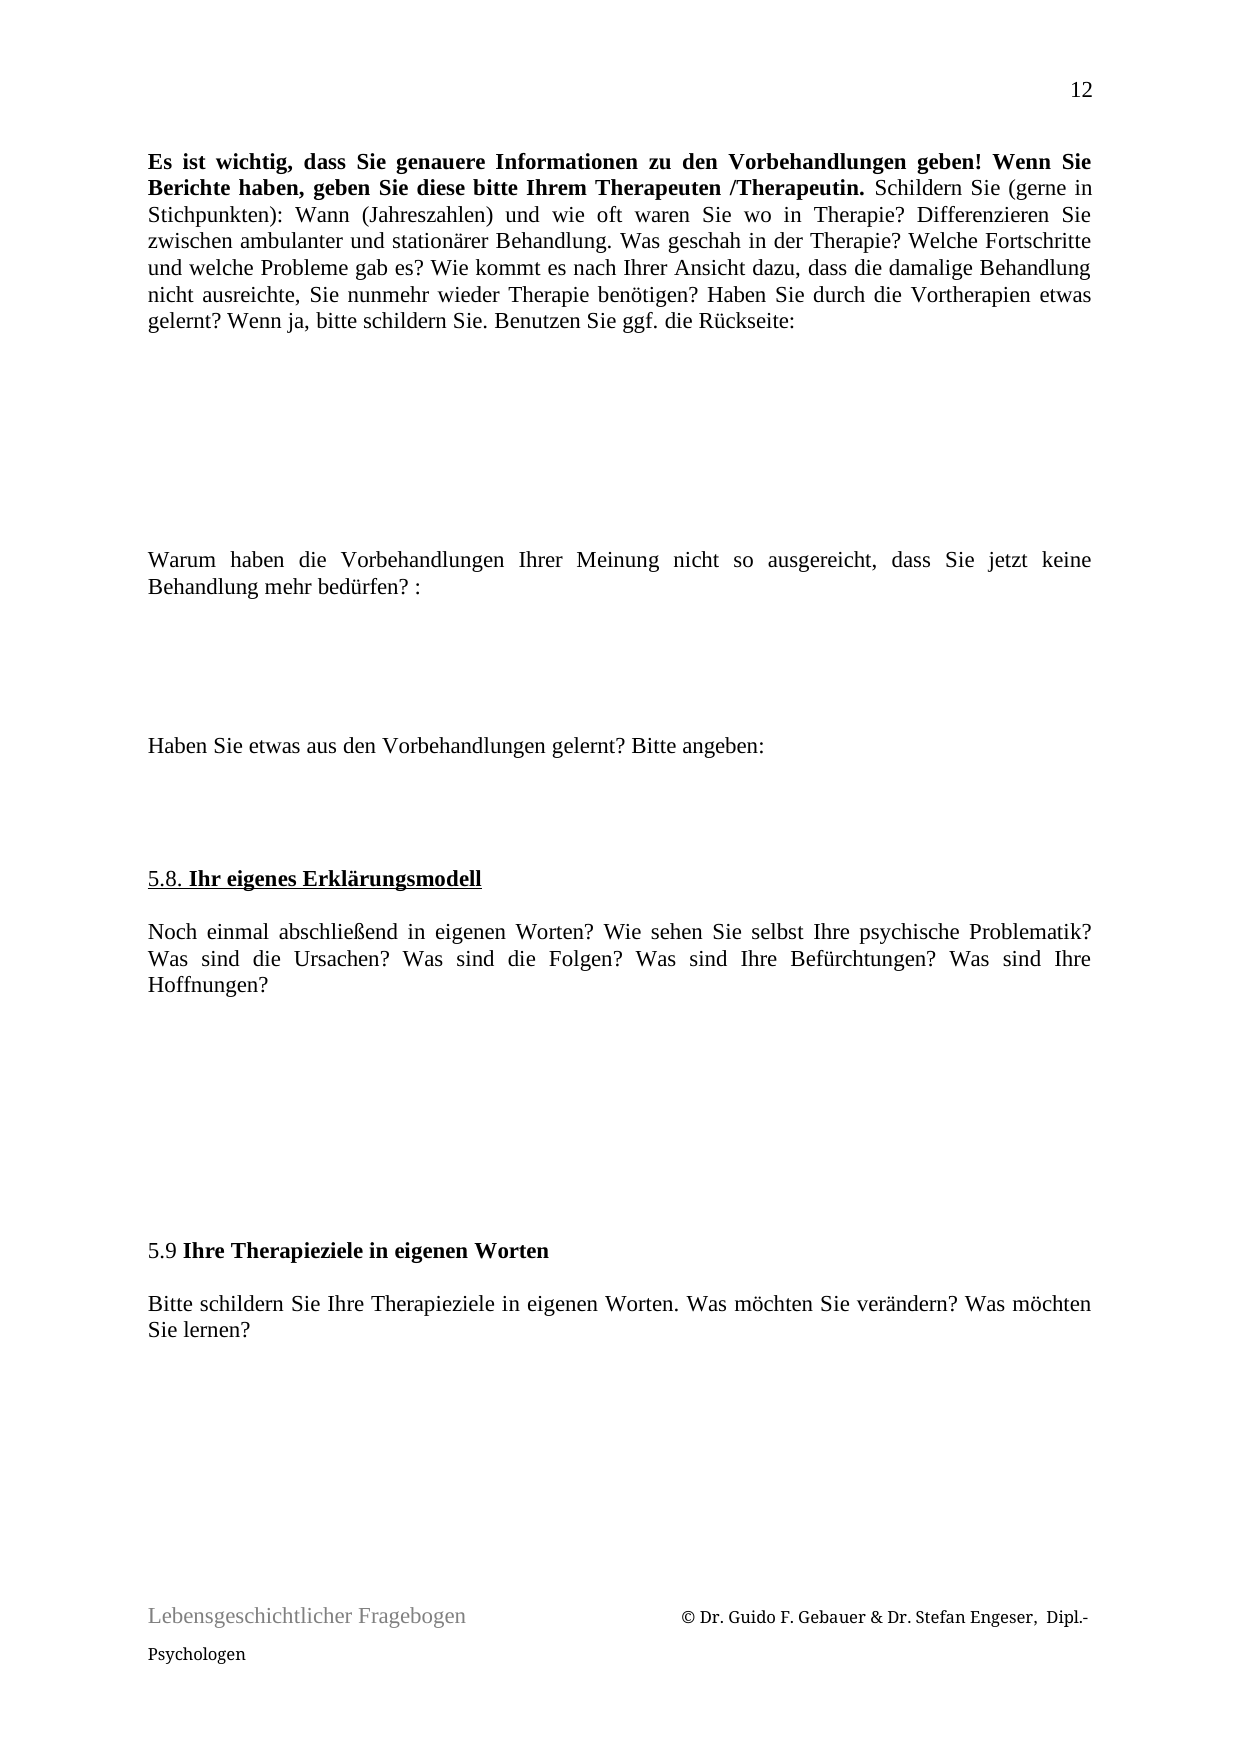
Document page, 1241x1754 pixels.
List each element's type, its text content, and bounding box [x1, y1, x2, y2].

text 5.9 Ihre Therapieziele in eigenen Worten [148, 1237, 1093, 1263]
text Warum haben die Vorbehandlungen Ihrer Meinung nicht so ausgereicht, dass Sie jetzt keine Behandlung mehr bedürfen? : [148, 546, 1093, 599]
text Bitte schildern Sie Ihre Therapieziele in eigenen Worten. Was möchten Sie verändern? Was möchten Sie lernen? [148, 1290, 1093, 1343]
text Es ist wichtig, dass Sie genauere Informationen zu den Vorbehandlungen geben! Wenn Sie Berichte haben, geben Sie diese bitte Ihrem Therapeuten /Therapeutin. Schildern Sie (gerne in Stichpunkten): Wann (Jahreszahlen) und wie oft waren Sie wo in Therapie? Differenzieren Sie zwischen ambulanter und stationärer Behandlung. Was geschah in der Therapie? Welche Fortschritte und welche Probleme gab es? Wie kommt es nach Ihrer Ansicht dazu, dass die damalige Behandlung nicht ausreichte, Sie nunmehr wieder Therapie benötigen? Haben Sie durch die Vortherapien etwas gelernt? Wenn ja, bitte schildern Sie. Benutzen Sie ggf. die Rückseite: [148, 148, 1093, 333]
text Noch einmal abschließend in eigenen Worten? Wie sehen Sie selbst Ihre psychische Problematik? Was sind die Ursachen? Was sind die Folgen? Was sind Ihre Befürchtungen? Was sind Ihre Hoffnungen? [148, 918, 1093, 998]
text 5.8. Ihr eigenes Erklärungsmodell [148, 865, 1093, 891]
text Haben Sie etwas aus den Vorbehandlungen gelernt? Bitte angeben: [148, 732, 1093, 758]
